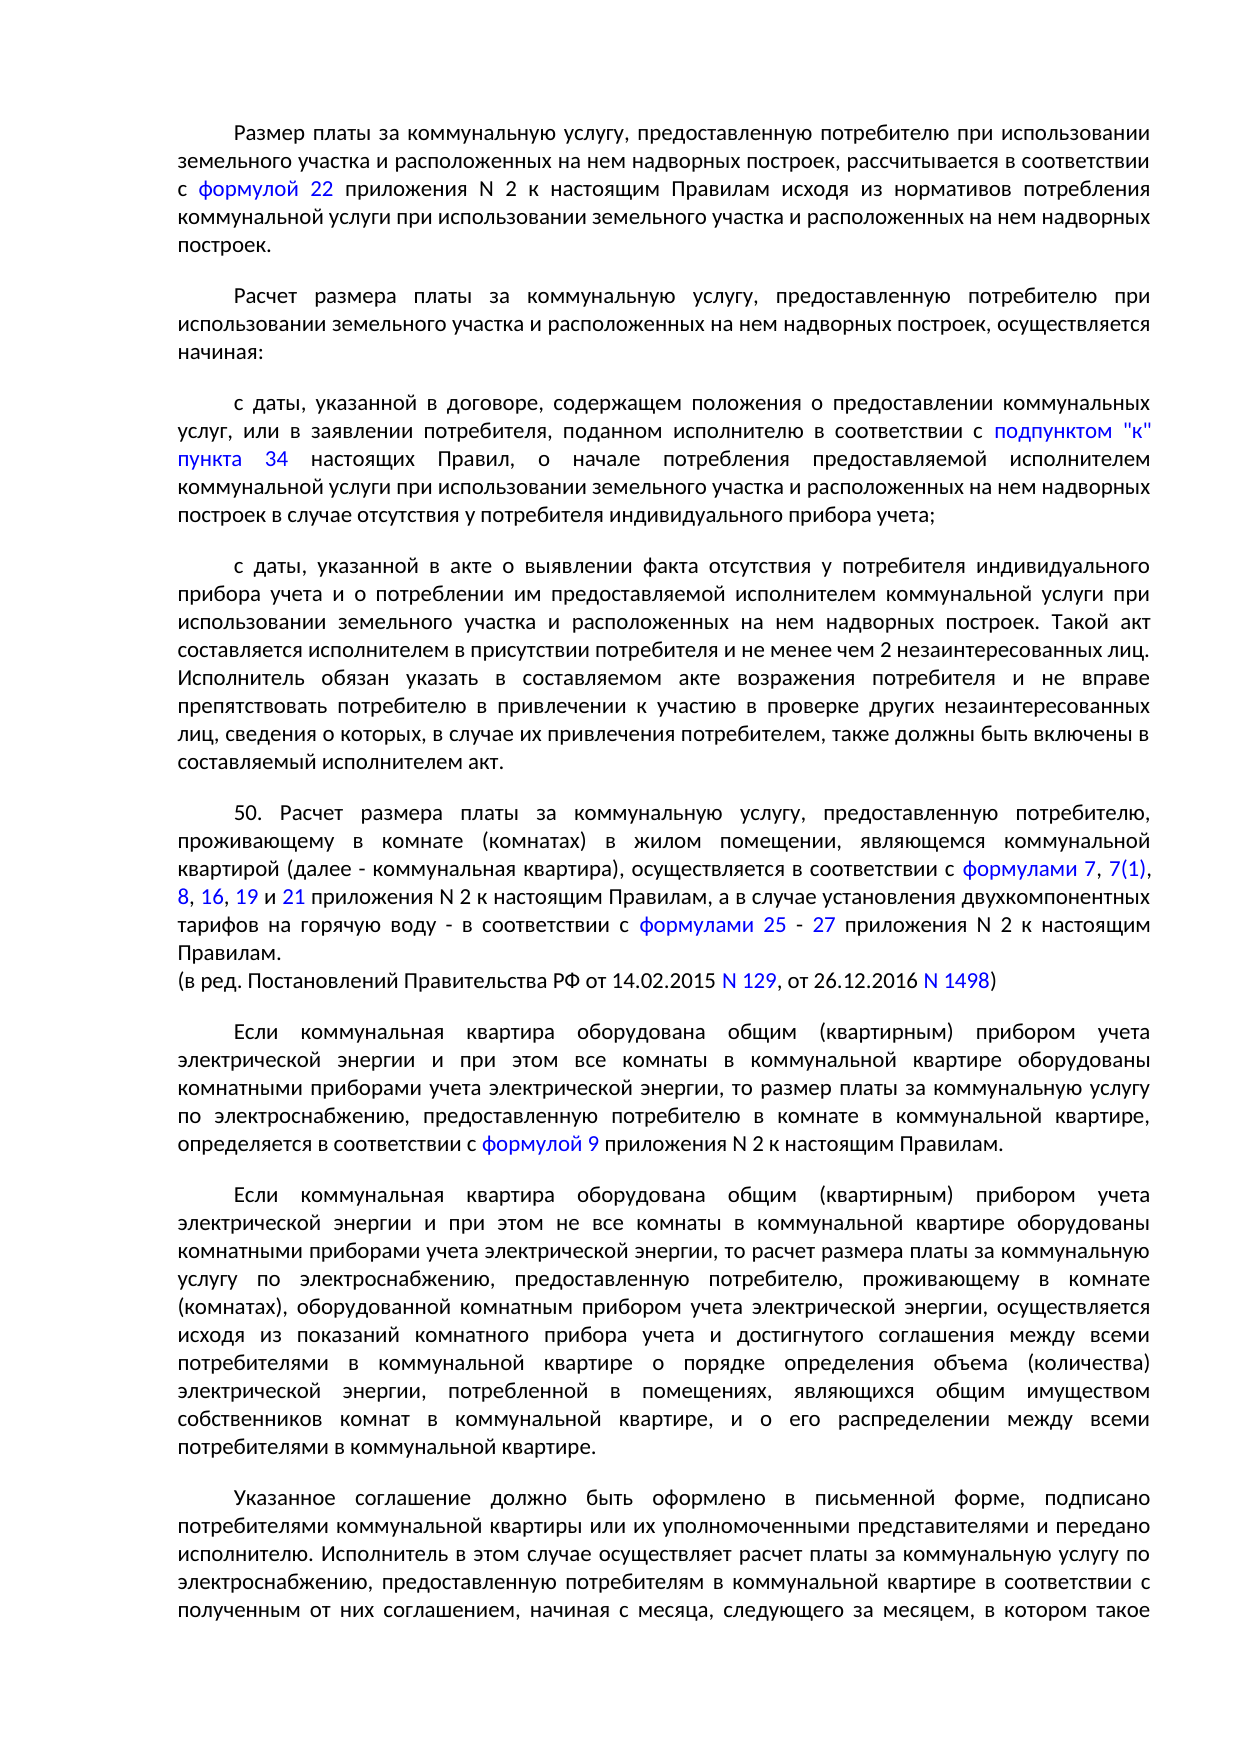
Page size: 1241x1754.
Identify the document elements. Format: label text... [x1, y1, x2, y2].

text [177, 1483, 1152, 1623]
text 50. Расчет размера платы за коммунальную услугу, предоставленную потребителю, проживающему в комнате (комнатах) в жилом помещении, являющемся коммунальной квартирой (далее - коммунальная квартира), осуществляется в соответствии с формулами 7, 7(1), 8, 16, 19 и 21 приложения N 2 к настоящим Правилам, а в случае установления двухкомпонентных тарифов на горячую воду - в соответствии с формулами 25 - 27 приложения N 2 к настоящим Правилам. [177, 798, 1152, 966]
text (в ред. Постановлений Правительства РФ от 14.02.2015 N 129, от 26.12.2016 N 1498) [177, 966, 1152, 994]
text Если коммунальная квартира оборудована общим (квартирным) прибором учета электрической энергии и при этом все комнаты в коммунальной квартире оборудованы комнатными приборами учета электрической энергии, то размер платы за коммунальную услугу по электроснабжению, предоставленную потребителю в комнате в коммунальной квартире, определяется в соответствии с формулой 9 приложения N 2 к настоящим Правилам. [177, 1017, 1152, 1157]
text с даты, указанной в договоре, содержащем положения о предоставлении коммунальных услуг, или в заявлении потребителя, поданном исполнителю в соответствии с подпунктом "к" пункта 34 настоящих Правил, о начале потребления предоставляемой исполнителем коммунальной услуги при использовании земельного участка и расположенных на нем надворных построек в случае отсутствия у потребителя индивидуального прибора учета; [177, 388, 1152, 528]
text Если коммунальная квартира оборудована общим (квартирным) прибором учета электрической энергии и при этом не все комнаты в коммунальной квартире оборудованы комнатными приборами учета электрической энергии, то расчет размера платы за коммунальную услугу по электроснабжению, предоставленную потребителю, проживающему в комнате (комнатах), оборудованной комнатным прибором учета электрической энергии, осуществляется исходя из показаний комнатного прибора учета и достигнутого соглашения между всеми потребителями в коммунальной квартире о порядке определения объема (количества) электрической энергии, потребленной в помещениях, являющихся общим имуществом собственников комнат в коммунальной квартире, и о его распределении между всеми потребителями в коммунальной квартире. [177, 1180, 1152, 1461]
text Размер платы за коммунальную услугу, предоставленную потребителю при использовании земельного участка и расположенных на нем надворных построек, рассчитывается в соответствии с формулой 22 приложения N 2 к настоящим Правилам исходя из нормативов потребления коммунальной услуги при использовании земельного участка и расположенных на нем надворных построек. [177, 118, 1152, 258]
text с даты, указанной в акте о выявлении факта отсутствия у потребителя индивидуального прибора учета и о потреблении им предоставляемой исполнителем коммунальной услуги при использовании земельного участка и расположенных на нем надворных построек. Такой акт составляется исполнителем в присутствии потребителя и не менее чем 2 незаинтересованных лиц. Исполнитель обязан указать в составляемом акте возражения потребителя и не вправе препятствовать потребителю в привлечении к участию в проверке других незаинтересованных лиц, сведения о которых, в случае их привлечения потребителем, также должны быть включены в составляемый исполнителем акт. [177, 551, 1152, 775]
text Расчет размера платы за коммунальную услугу, предоставленную потребителю при использовании земельного участка и расположенных на нем надворных построек, осуществляется начиная: [177, 281, 1152, 365]
